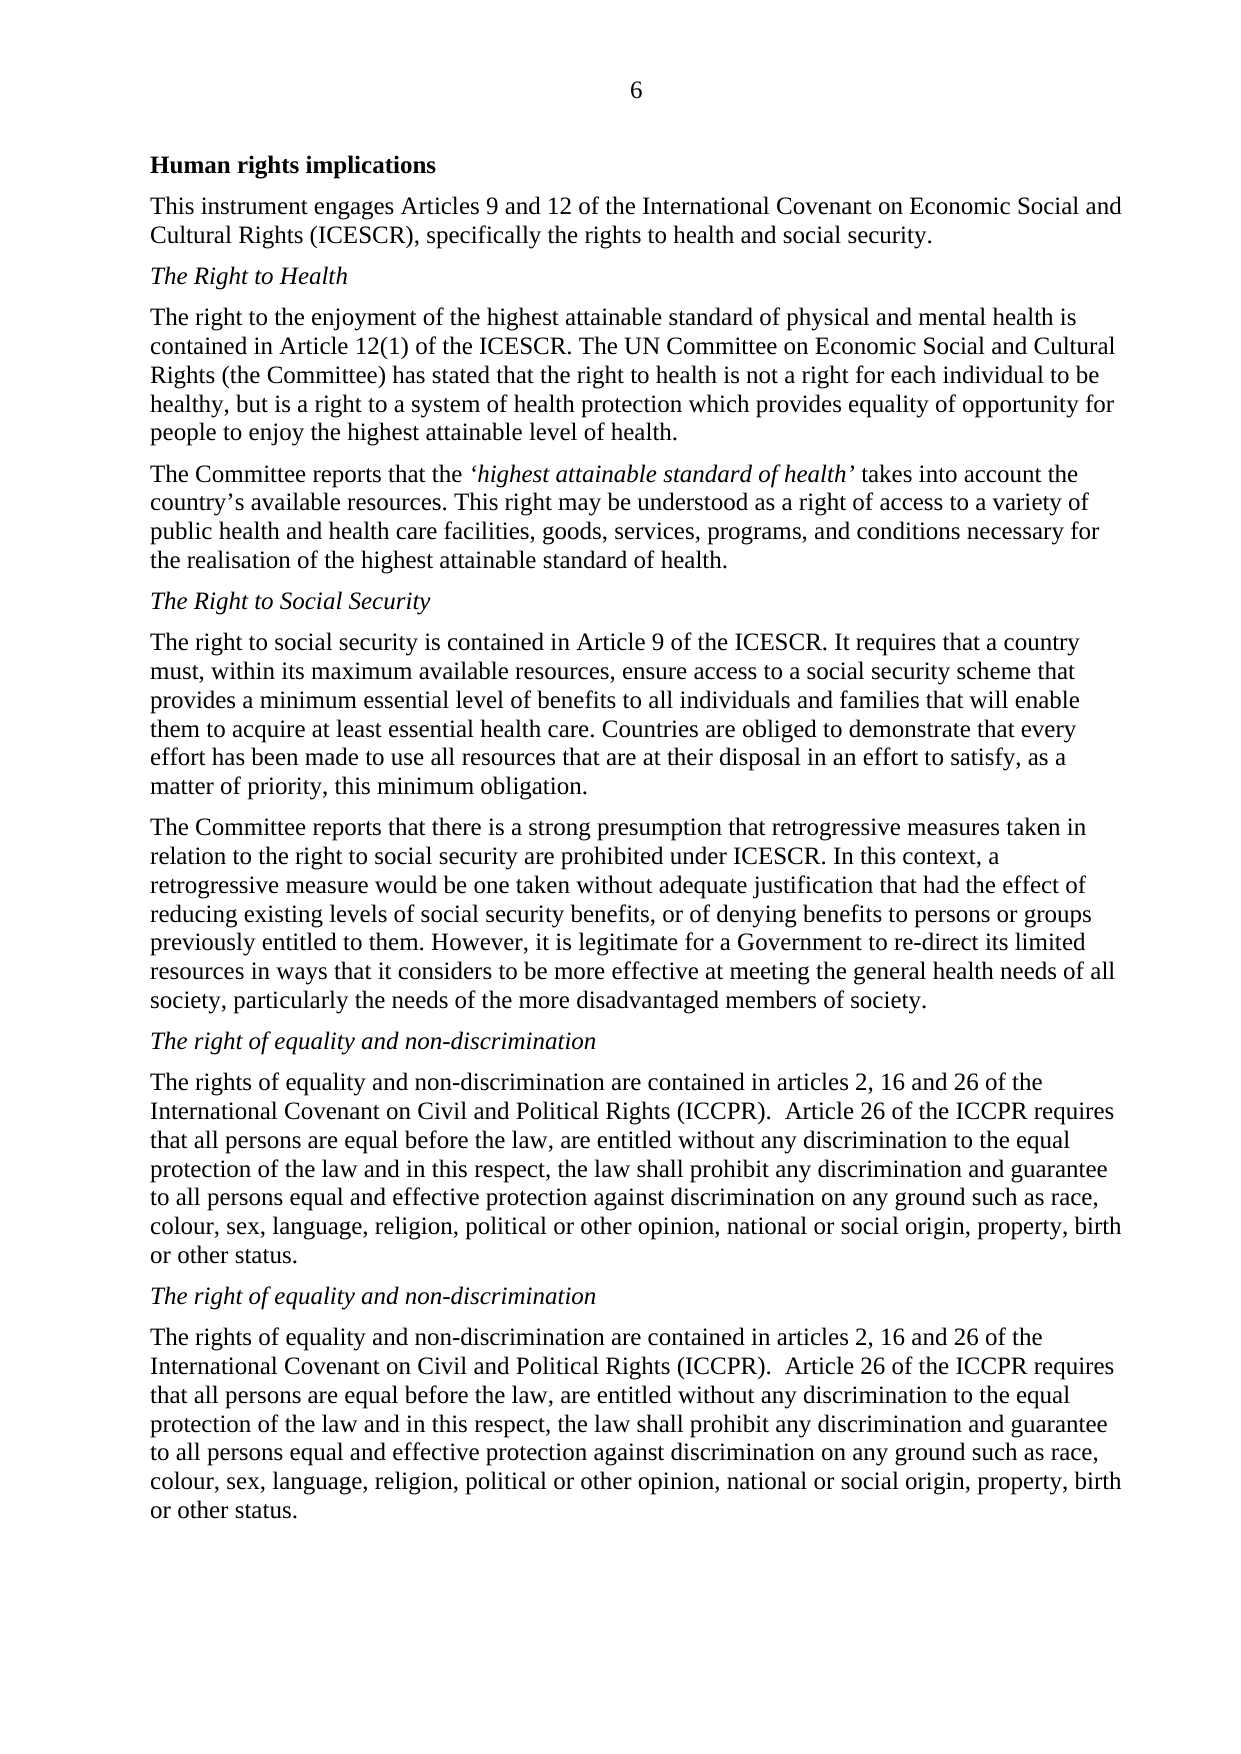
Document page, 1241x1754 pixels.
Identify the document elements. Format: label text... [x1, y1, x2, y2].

text The Right to Social Security [150, 586, 1122, 615]
text The right to the enjoyment of the highest attainable standard of physical and mental health is contained in Article 12(1) of the ICESCR. The UN Committee on Economic Social and Cultural Rights (the Committee) has stated that the right to health is not a right for each individual to be healthy, but is a right to a system of health protection which provides equality of opportunity for people to enjoy the highest attainable level of health. [150, 302, 1122, 446]
text Human rights implications [150, 150, 1172, 179]
text The rights of equality and non-discrimination are contained in articles 2, 16 and 26 of the International Covenant on Civil and Political Rights (ICCPR). Article 26 of the ICCPR requires that all persons are equal before the law, are entitled without any discrimination to the equal protection of the law and in this respect, the law shall prohibit any discrimination and guarantee to all persons equal and effective protection against discrimination on any ground such as race, colour, sex, language, religion, political or other opinion, national or social origin, property, birth or other status. [150, 1322, 1122, 1524]
text The Committee reports that the ‘highest attainable standard of health’ takes into account the country’s available resources. This right may be understood as a right of access to a variety of public health and health care facilities, goods, services, programs, and conditions necessary for the realisation of the highest attainable standard of health. [150, 459, 1122, 574]
text The right of equality and non-discrimination [150, 1281, 1122, 1310]
text The rights of equality and non-discrimination are contained in articles 2, 16 and 26 of the International Covenant on Civil and Political Rights (ICCPR). Article 26 of the ICCPR requires that all persons are equal before the law, are entitled without any discrimination to the equal protection of the law and in this respect, the law shall prohibit any discrimination and guarantee to all persons equal and effective protection against discrimination on any ground such as race, colour, sex, language, religion, political or other opinion, national or social origin, property, birth or other status. [150, 1067, 1122, 1269]
text The Committee reports that there is a strong presumption that retrogressive measures taken in relation to the right to social security are prohibited under ICESCR. In this context, a retrogressive measure would be one taken without adequate justification that had the effect of reducing existing levels of social security benefits, or of denying benefits to persons or groups previously entitled to them. However, it is legitimate for a Government to re-direct its limited resources in ways that it considers to be more effective at meeting the general health needs of all society, particularly the needs of the more disadvantaged members of society. [150, 812, 1122, 1014]
text The Right to Health [150, 261, 1122, 290]
text This instrument engages Articles 9 and 12 of the International Covenant on Economic Social and Cultural Rights (ICESCR), specifically the rights to health and social security. [150, 191, 1122, 249]
text The right of equality and non-discrimination [150, 1026, 1122, 1055]
text The right to social security is contained in Article 9 of the ICESCR. It requires that a country must, within its maximum available resources, ensure access to a social security scheme that provides a minimum essential level of benefits to all individuals and families that will enable them to acquire at least essential health care. Countries are obliged to demonstrate that every effort has been made to use all resources that are at their disposal in an effort to satisfy, as a matter of priority, this minimum obligation. [150, 627, 1122, 800]
